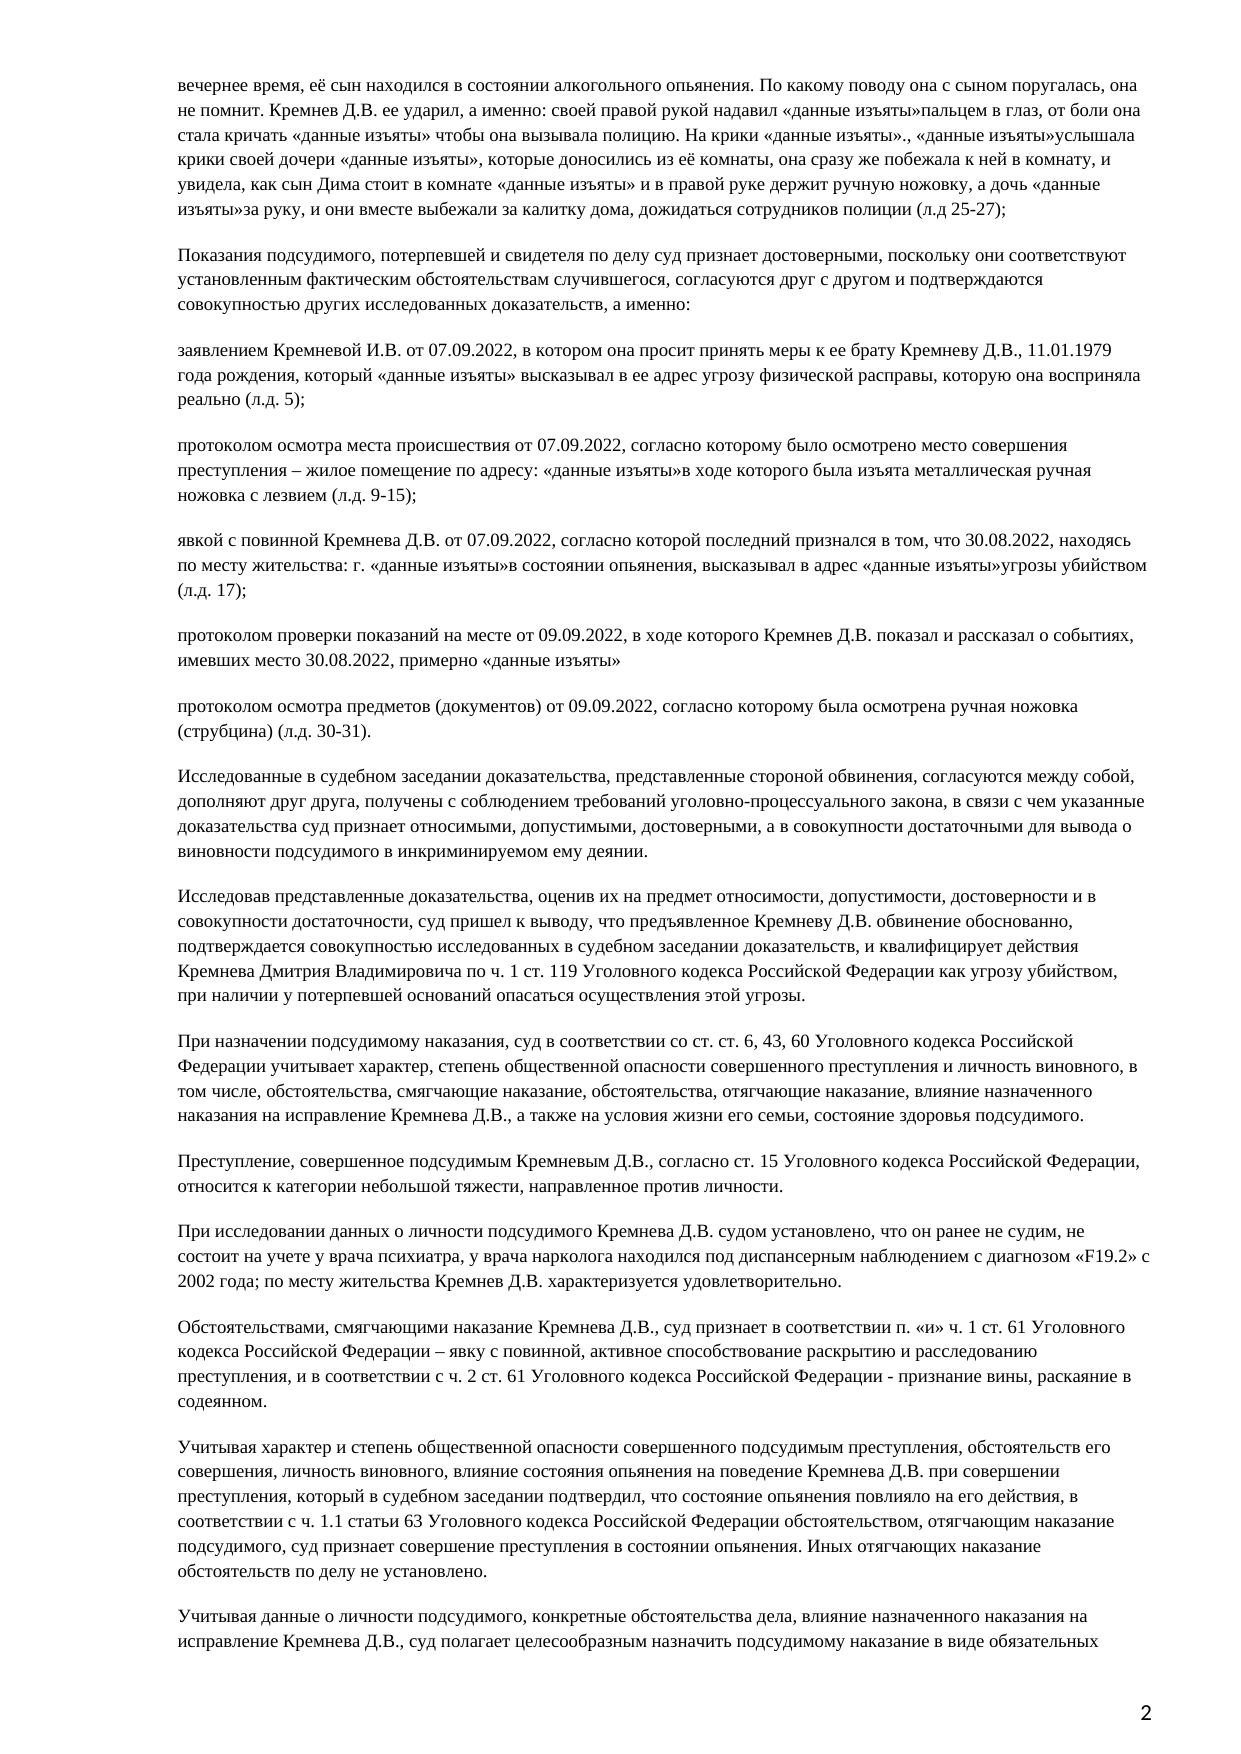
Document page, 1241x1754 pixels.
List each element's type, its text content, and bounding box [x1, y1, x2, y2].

text При исследовании данных о личности подсудимого Кремнева Д.В. судом установлено, что он ранее не судим, не состоит на учете у врача психиатра, у врача нарколога находился под диспансерным наблюдением с диагнозом «F19.2» с 2002 года; по месту жительства Кремнев Д.В. характеризуется удовлетворительно. [177, 1220, 1152, 1291]
text Учитывая характер и степень общественной опасности совершенного подсудимым преступления, обстоятельств его совершения, личность виновного, влияние состояния опьянения на поведение Кремнева Д.В. при совершении преступления, который в судебном заседании подтвердил, что состояние опьянения повлияло на его действия, в соответствии с ч. 1.1 статьи 63 Уголовного кодекса Российской Федерации обстоятельством, отягчающим наказание подсудимого, суд признает совершение преступления в состоянии опьянения. Иных отягчающих наказание обстоятельств по делу не установлено. [177, 1436, 1152, 1581]
text явкой с повинной Кремнева Д.В. от 07.09.2022, согласно которой последний признался в том, что 30.08.2022, находясь по месту жительства: г. «данные изъяты»в состоянии опьянения, высказывал в адрес «данные изъяты»угрозы убийством (л.д. 17); [177, 529, 1152, 600]
text При назначении подсудимому наказания, суд в соответствии со ст. ст. 6, 43, 60 Уголовного кодекса Российской Федерации учитывает характер, степень общественной опасности совершенного преступления и личность виновного, в том числе, обстоятельства, смягчающие наказание, обстоятельства, отягчающие наказание, влияние назначенного наказания на исправление Кремнева Д.В., а также на условия жизни его семьи, состояние здоровья подсудимого. [177, 1030, 1152, 1126]
text заявлением Кремневой И.В. от 07.09.2022, в котором она просит принять меры к ее брату Кремневу Д.В., 11.01.1979 года рождения, который «данные изъяты» высказывал в ее адрес угрозу физической расправы, которую она восприняла реально (л.д. 5); [177, 339, 1152, 410]
text протоколом осмотра предметов (документов) от 09.09.2022, согласно которому была осмотрена ручная ножовка (струбцина) (л.д. 30-31). [177, 695, 1152, 741]
text Исследовав представленные доказательства, оценив их на предмет относимости, допустимости, достоверности и в совокупности достаточности, суд пришел к выводу, что предъявленное Кремневу Д.В. обвинение обоснованно, подтверждается совокупностью исследованных в судебном заседании доказательств, и квалифицирует действия Кремнева Дмитрия Владимировича по ч. 1 ст. 119 Уголовного кодекса Российской Федерации как угрозу убийством, при наличии у потерпевшей оснований опасаться осуществления этой угрозы. [177, 885, 1152, 1006]
text Обстоятельствами, смягчающими наказание Кремнева Д.В., суд признает в соответствии п. «и» ч. 1 ст. 61 Уголовного кодекса Российской Федерации – явку с повинной, активное способствование раскрытию и расследованию преступления, и в соответствии с ч. 2 ст. 61 Уголовного кодекса Российской Федерации - признание вины, раскаяние в содеянном. [177, 1316, 1152, 1411]
text Показания подсудимого, потерпевшей и свидетеля по делу суд признает достоверными, поскольку они соответствуют установленным фактическим обстоятельствам случившегося, согласуются друг с другом и подтверждаются совокупностью других исследованных доказательств, а именно: [177, 243, 1152, 314]
text протоколом проверки показаний на месте от 09.09.2022, в ходе которого Кремнев Д.В. показал и рассказал о событиях, имевших место 30.08.2022, примерно «данные изъяты» [177, 624, 1152, 671]
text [177, 1605, 1152, 1651]
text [177, 74, 1152, 219]
text Преступление, совершенное подсудимым Кремневым Д.В., согласно ст. 15 Уголовного кодекса Российской Федерации, относится к категории небольшой тяжести, направленное против личности. [177, 1150, 1152, 1196]
text Исследованные в судебном заседании доказательства, представленные стороной обвинения, согласуются между собой, дополняют друг друга, получены с соблюдением требований уголовно-процессуального закона, в связи с чем указанные доказательства суд признает относимыми, допустимыми, достоверными, а в совокупности достаточными для вывода о виновности подсудимого в инкриминируемом ему деянии. [177, 765, 1152, 861]
text протоколом осмотра места происшествия от 07.09.2022, согласно которому было осмотрено место совершения преступления – жилое помещение по адресу: «данные изъяты»в ходе которого была изъята металлическая ручная ножовка с лезвием (л.д. 9-15); [177, 434, 1152, 505]
